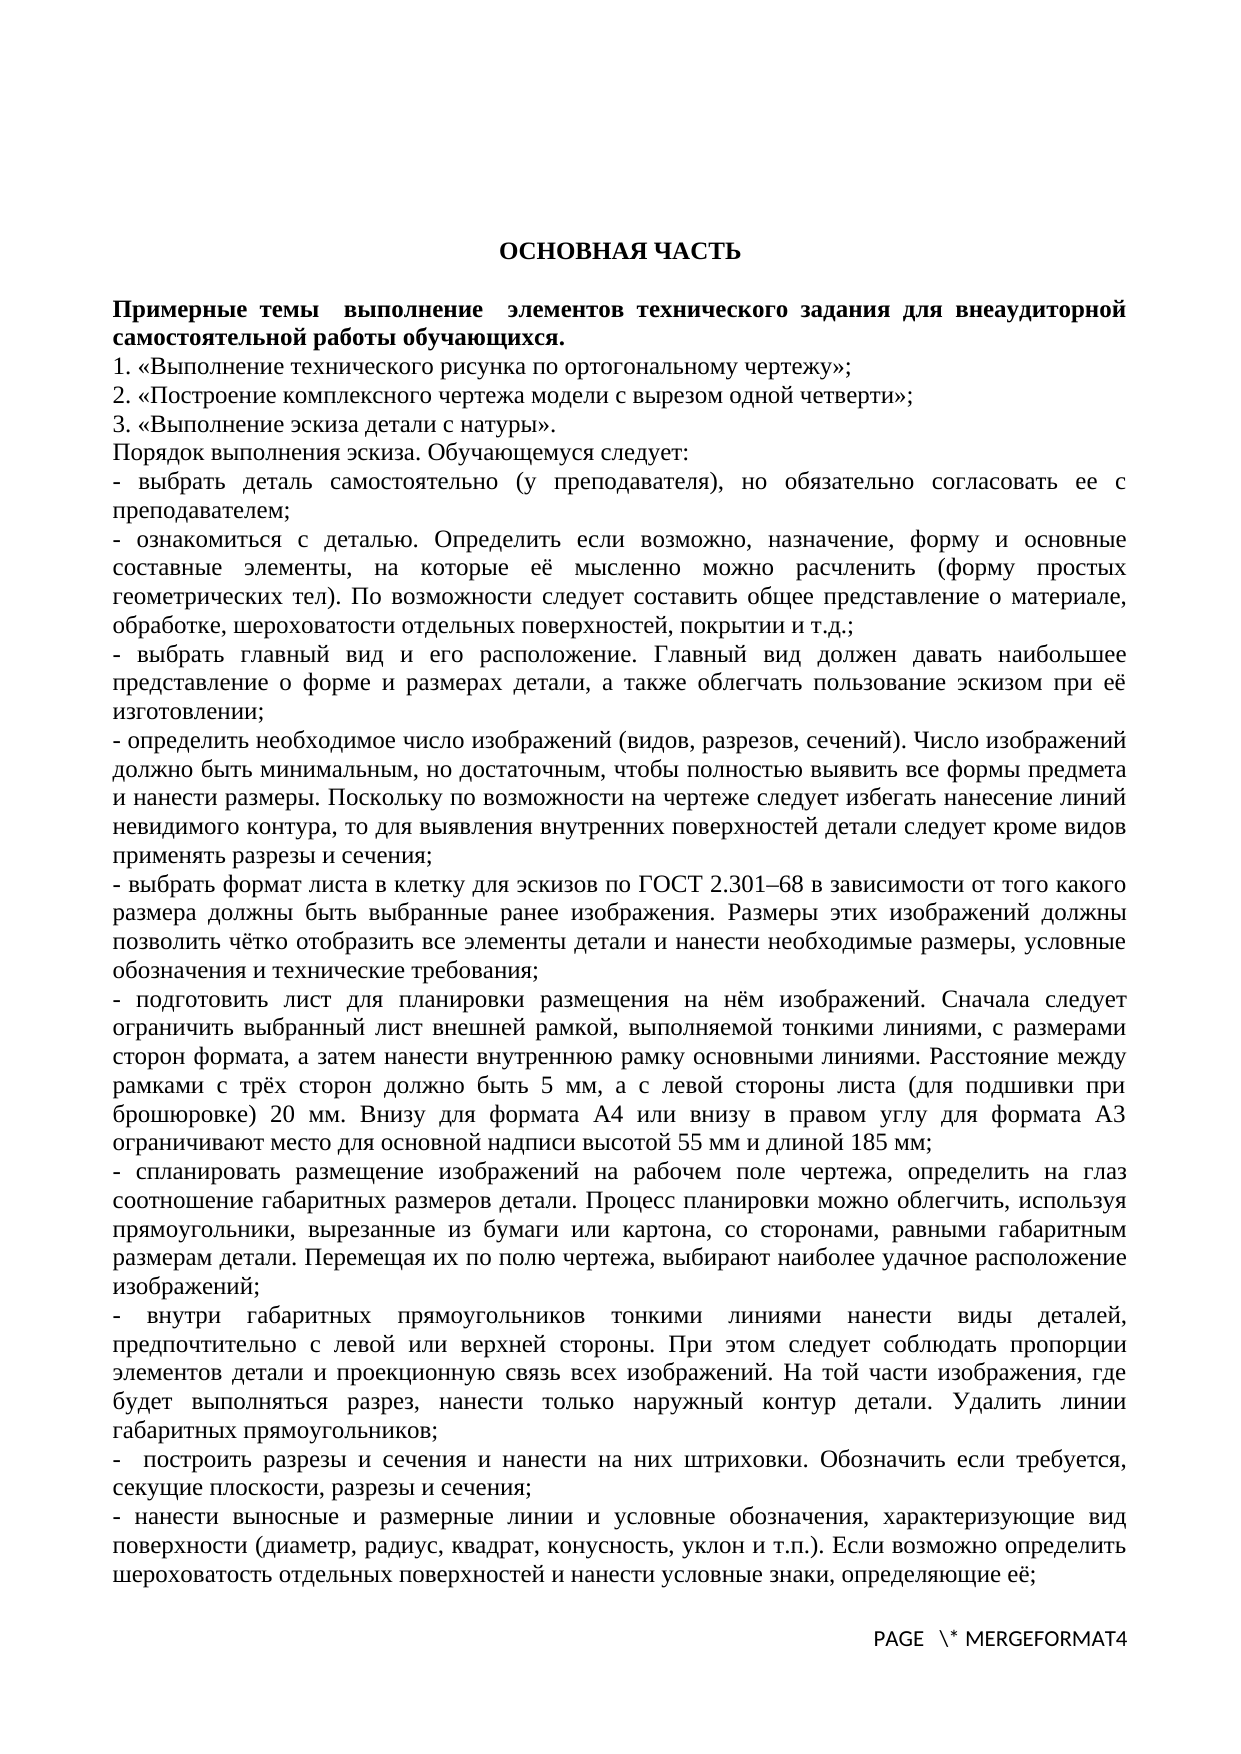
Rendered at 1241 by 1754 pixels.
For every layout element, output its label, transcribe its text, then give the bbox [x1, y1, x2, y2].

text Порядок выполнения эскиза. Обучающемуся следует: [112, 437, 1128, 466]
text 3. «Выполнение эскиза детали с натуры». [112, 409, 1128, 437]
text - выбрать формат листа в клетку для эскизов по ГОСТ 2.301–68 в зависимости от того какого размера должны быть выбранные ранее изображения. Размеры этих изображений должны позволить чётко отобразить все элементы детали и нанести необходимые размеры, условные обозначения и технические требования; [112, 869, 1128, 984]
text - определить необходимое число изображений (видов, разрезов, сечений). Число изображений должно быть минимальным, но достаточным, чтобы полностью выявить все формы предмета и нанести размеры. Поскольку по возможности на чертеже следует избегать нанесение линий невидимого контура, то для выявления внутренних поверхностей детали следует кроме видов применять разрезы и сечения; [112, 725, 1128, 869]
text - построить разрезы и сечения и нанести на них штриховки. Обозначить если требуется, секущие плоскости, разрезы и сечения; [112, 1444, 1128, 1501]
text - нанести выносные и размерные линии и условные обозначения, характеризующие вид поверхности (диаметр, радиус, квадрат, конусность, уклон и т.п.). Если возможно определить шероховатость отдельных поверхностей и нанести условные знаки, определяющие её; [112, 1501, 1128, 1587]
text 1. «Выполнение технического рисунка по ортогональному чертежу»; [112, 351, 1128, 380]
text ОСНОВНАЯ ЧАСТЬ [112, 236, 1128, 265]
text - выбрать главный вид и его расположение. Главный вид должен давать наибольшее представление о форме и размерах детали, а также облегчать пользование эскизом при её изготовлении; [112, 639, 1128, 725]
text 2. «Построение комплексного чертежа модели с вырезом одной четверти»; [112, 380, 1128, 409]
text - спланировать размещение изображений на рабочем поле чертежа, определить на глаз соотношение габаритных размеров детали. Процесс планировки можно облегчить, используя прямоугольники, вырезанные из бумаги или картона, со сторонами, равными габаритным размерам детали. Перемещая их по полю чертежа, выбирают наиболее удачное расположение изображений; [112, 1156, 1128, 1300]
text Примерные темы выполнение элементов технического задания для внеаудиторной самостоятельной работы обучающихся. [112, 294, 1128, 351]
text - внутри габаритных прямоугольников тонкими линиями нанести виды деталей, предпочтительно с левой или верхней стороны. При этом следует соблюдать пропорции элементов детали и проекционную связь всех изображений. На той части изображения, где будет выполняться разрез, нанести только наружный контур детали. Удалить линии габаритных прямоугольников; [112, 1300, 1128, 1444]
text - ознакомиться с деталью. Определить если возможно, назначение, форму и основные составные элементы, на которые её мысленно можно расчленить (форму простых геометрических тел). По возможности следует составить общее представление о материале, обработке, шероховатости отдельных поверхностей, покрытии и т.д.; [112, 524, 1128, 639]
text - подготовить лист для планировки размещения на нём изображений. Сначала следует ограничить выбранный лист внешней рамкой, выполняемой тонкими линиями, с размерами сторон формата, а затем нанести внутреннюю рамку основными линиями. Расстояние между рамками с трёх сторон должно быть 5 мм, а с левой стороны листа (для подшивки при брошюровке) 20 мм. Внизу для формата А4 или внизу в правом углу для формата А3 ограничивают место для основной надписи высотой 55 мм и длиной 185 мм; [112, 984, 1128, 1156]
text - выбрать деталь самостоятельно (у преподавателя), но обязательно согласовать ее с преподавателем; [112, 466, 1128, 524]
